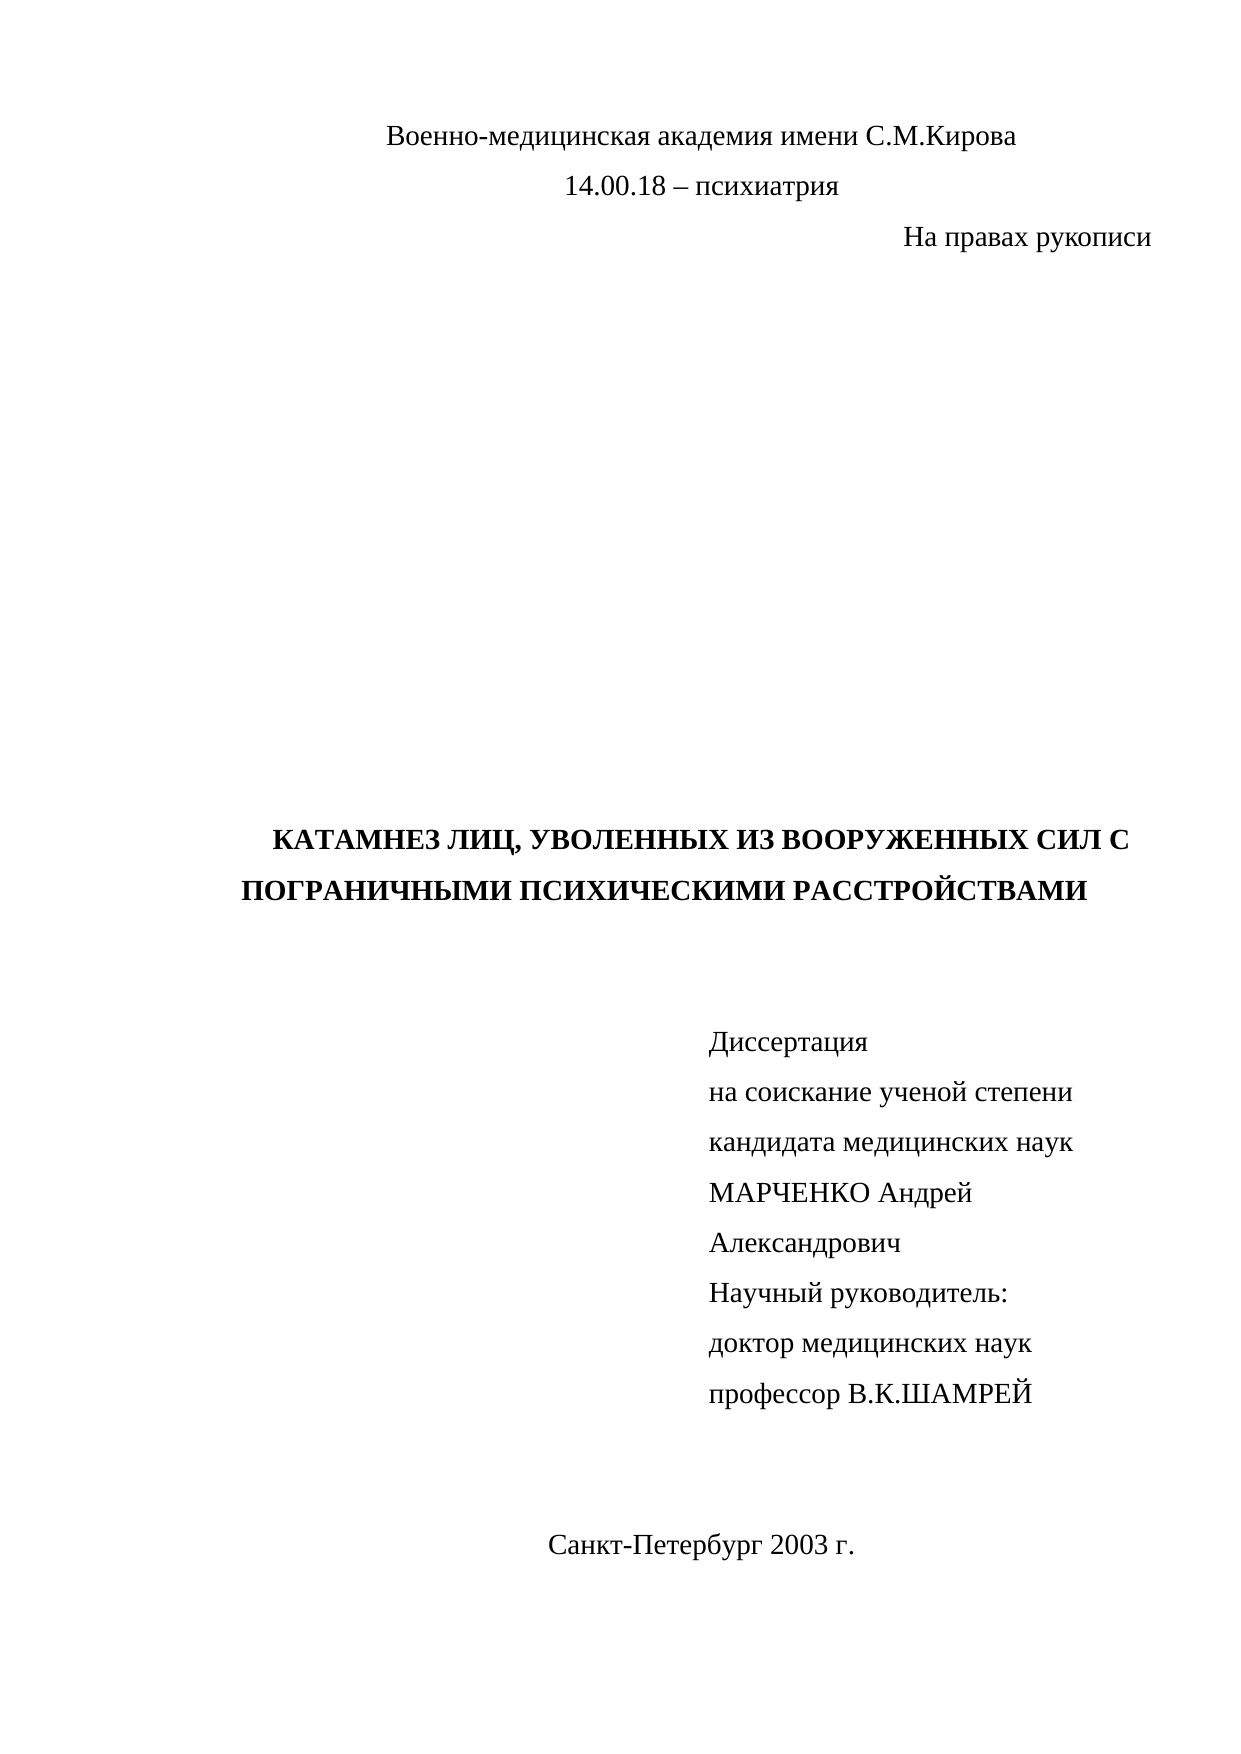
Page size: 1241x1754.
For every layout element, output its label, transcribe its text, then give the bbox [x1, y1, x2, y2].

text Научный руководитель: [709, 1275, 1152, 1309]
text кандидата медицинских наук [709, 1124, 1152, 1158]
text доктор медицинских наук [709, 1326, 1152, 1359]
text профессор В.К.ШАМРЕЙ [709, 1376, 1152, 1409]
text КАТАМНЕЗ ЛИЦ, УВОЛЕННЫХ ИЗ ВООРУЖЕННЫХ СИЛ С ПОГРАНИЧНЫМИ ПСИХИЧЕСКИМИ РАССТРОЙСТВАМИ [177, 822, 1152, 906]
text на соискание ученой степени [709, 1074, 1152, 1108]
title Военно-медицинская академия имени С.М.Кирова [177, 118, 1152, 152]
text 14.00.18 – психиатрия [177, 168, 1152, 202]
text Санкт-Петербург . [177, 1527, 1152, 1560]
text Диссертация [709, 1024, 1152, 1057]
subtitle На правах рукописи [177, 219, 1152, 252]
text Марченко Андрей Александрович [709, 1175, 1152, 1258]
